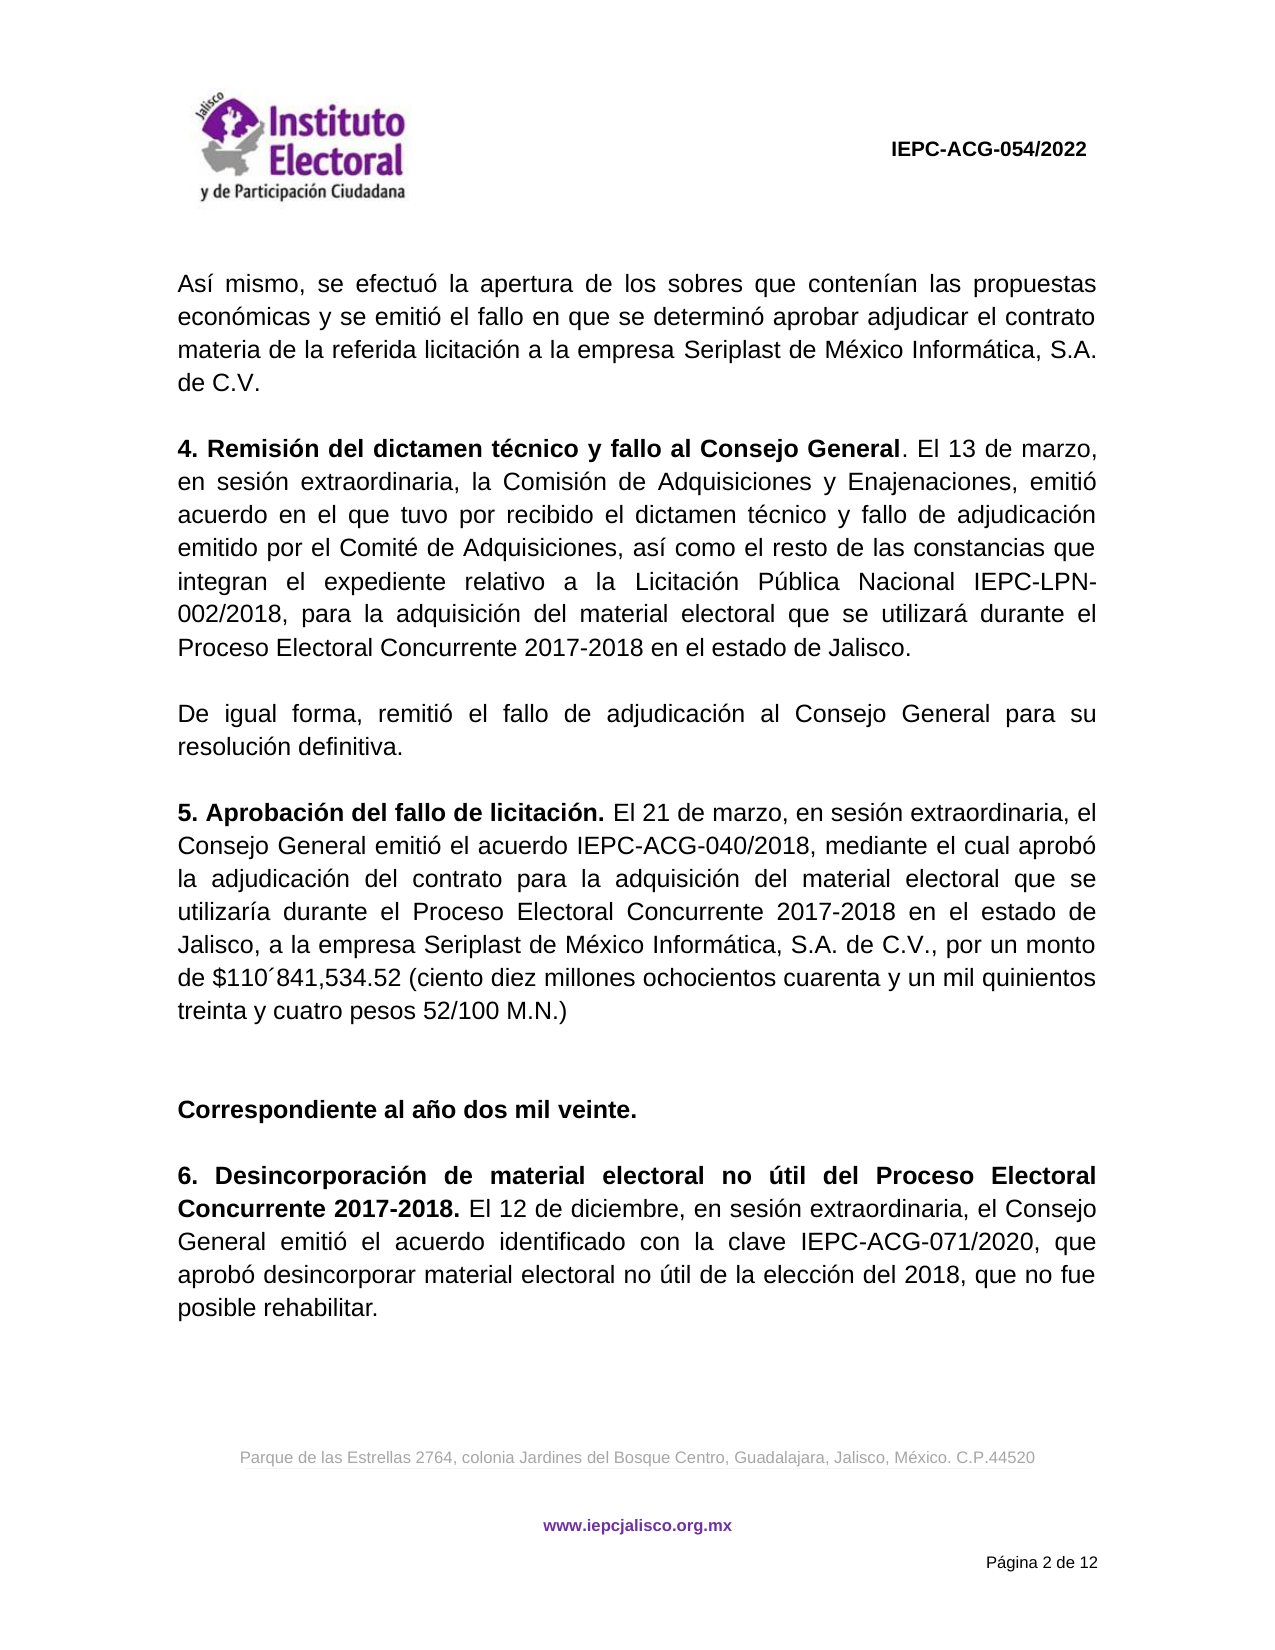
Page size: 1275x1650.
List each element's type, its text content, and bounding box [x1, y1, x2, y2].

text 5. Aprobación del fallo de licitación. El 21 de marzo, en sesión extraordinaria, el Consejo General emitió el acuerdo IEPC-ACG-040/2018, mediante el cual aprobó la adjudicación del contrato para la adquisición del material electoral que se utilizaría durante el Proceso Electoral Concurrente 2017-2018 en el estado de Jalisco, a la empresa Seriplast de México Informática, S.A. de C.V., por un monto de $110´841,534.52 (ciento diez millones ochocientos cuarenta y un mil quinientos treinta y cuatro pesos 52/100 M.N.) [177, 798, 1098, 1024]
text Correspondiente al año dos mil veinte. [177, 1095, 1098, 1123]
text De igual forma, remitió el fallo de adjudicación al Consejo General para su resolución definitiva. [177, 698, 1098, 760]
picture [190, 88, 412, 212]
text 4. Remisión del dictamen técnico y fallo al Consejo General. El 13 de marzo, en sesión extraordinaria, la Comisión de Adquisiciones y Enajenaciones, emitió acuerdo en el que tuvo por recibido el dictamen técnico y fallo de adjudicación emitido por el Comité de Adquisiciones, así como el resto de las constancias que integran el expediente relativo a la Licitación Pública Nacional IEPC-LPN-002/2018, para la adquisición del material electoral que se utilizará durante el Proceso Electoral Concurrente 2017-2018 en el estado de Jalisco. [177, 434, 1098, 661]
text 6. Desincorporación de material electoral no útil del Proceso Electoral Concurrente 2017-2018. El 12 de diciembre, en sesión extraordinaria, el Consejo General emitió el acuerdo identificado con la clave IEPC-ACG-071/2020, que aprobó desincorporar material electoral no útil de la elección del 2018, que no fue posible rehabilitar. [177, 1161, 1098, 1322]
text Así mismo, se efectuó la apertura de los sobres que contenían las propuestas económicas y se emitió el fallo en que se determinó aprobar adjudicar el contrato materia de la referida licitación a la empresa Seriplast de México Informática, S.A. de C.V. [177, 269, 1098, 397]
